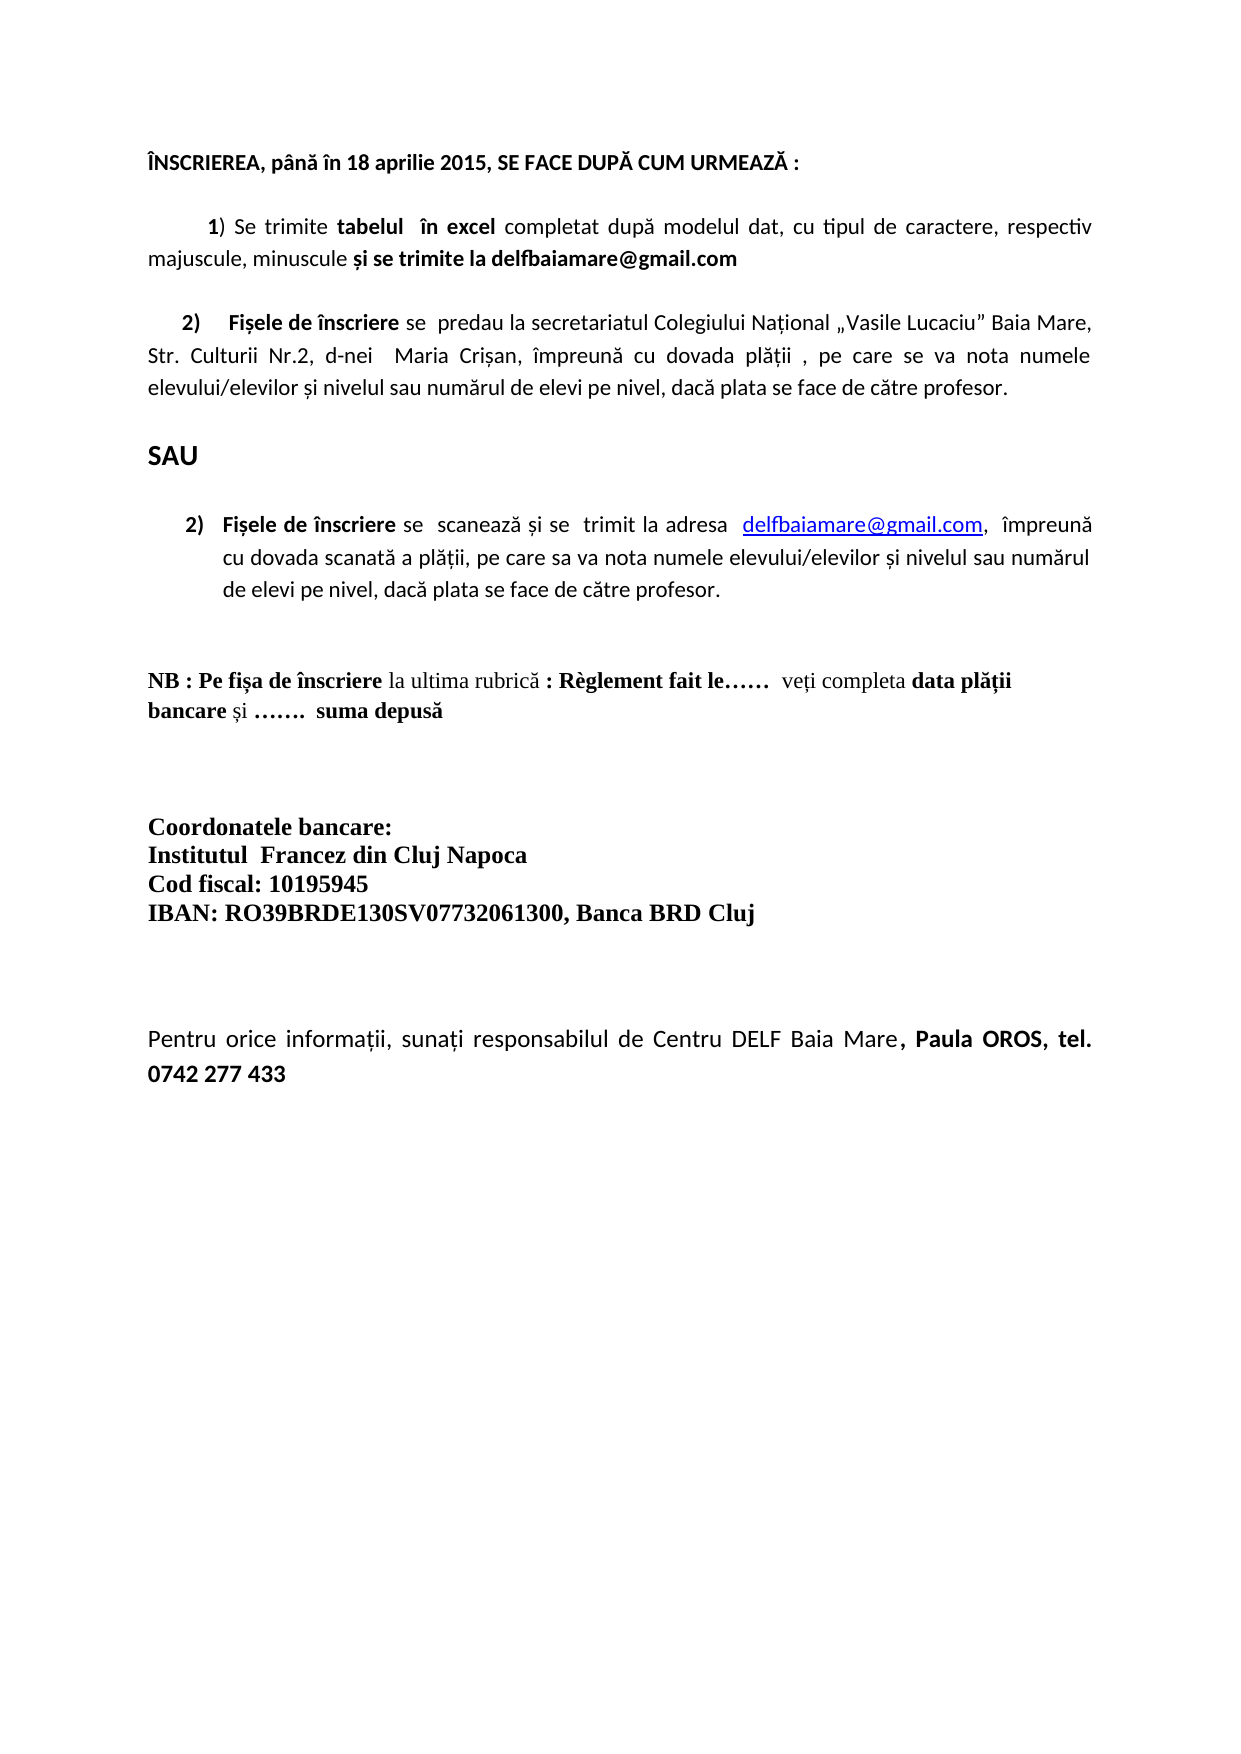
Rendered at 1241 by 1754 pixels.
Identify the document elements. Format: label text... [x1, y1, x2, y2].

text Cod fiscal: 10195945 [148, 869, 1093, 898]
text 2) Fișele de înscriere se predau la secretariatul Colegiului Național „Vasile Lucaciu” Baia Mare, Str. Culturii Nr.2, d-nei Maria Crișan, împreună cu dovada plății , pe care se va nota numele elevului/elevilor și nivelul sau numărul de elevi pe nivel, dacă plata se face de către profesor. [148, 308, 1093, 401]
text IBAN: RO39BRDE130SV07732061300, Banca BRD Cluj [148, 898, 1093, 927]
text Coordonatele bancare: [148, 812, 1093, 841]
text Institutul Francez din Cluj Napoca [148, 841, 1093, 869]
text SAU [148, 437, 1093, 473]
text ÎNSCRIEREA, până în 18 aprilie 2015, SE FACE DUPĂ CUM URMEAZĂ : [148, 148, 1093, 176]
text Pentru orice informații, sunați responsabilul de Centru DELF Baia Mare, Paula OROS, tel. 0742 277 433 [148, 1023, 1093, 1088]
text NB : Pe fișa de înscriere la ultima rubrică : Règlement fait le…… veți completa data plății bancare și ……. suma depusă [148, 667, 1093, 724]
text 1) Se trimite tabelul în excel completat după modelul dat, cu tipul de caractere, respectiv majuscule, minuscule și se trimite la delfbaiamare@gmail.com [148, 180, 1093, 272]
list Fișele de înscriere se scanează și se trimit la adresa delfbaiamare@gmail.com, împreună cu dovada scanată a plății, pe care sa va nota numele elevului/elevilor și nivelul sau numărul de elevi pe nivel, dacă plata se face de către profesor. [185, 510, 1093, 603]
